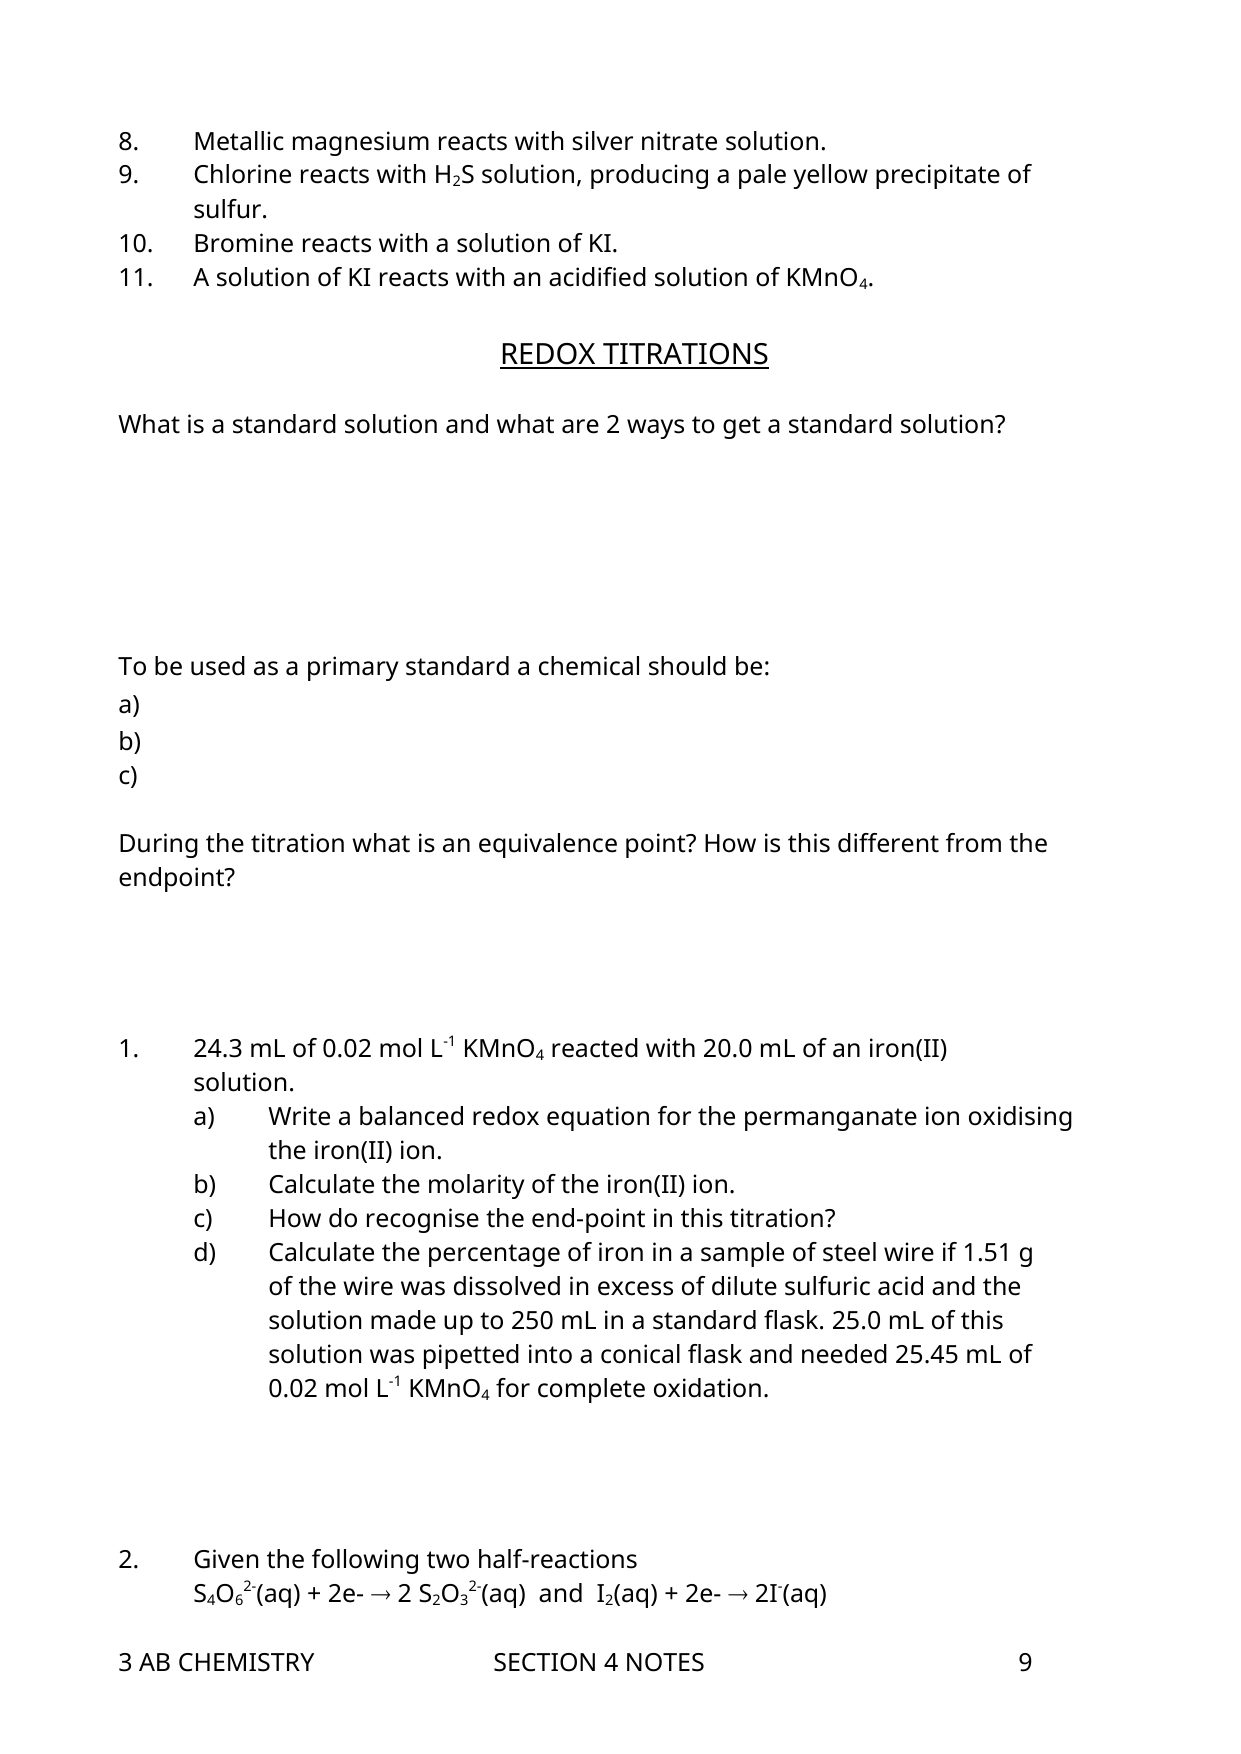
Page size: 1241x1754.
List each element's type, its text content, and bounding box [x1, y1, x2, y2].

text 1. 24.3 mL of 0.02 mol L-1 KMnO4 reacted with 20.0 mL of an iron(II) solution. [118, 1030, 1150, 1098]
text S4O62-(aq) + 2e- 2 S2O32-(aq) and I2(aq) + 2e- 2I-(aq) [118, 1575, 1150, 1609]
text 2. Given the following two half-reactions [118, 1541, 1150, 1575]
text 8. Metallic magnesium reacts with silver nitrate solution. [118, 123, 1150, 157]
text What is a standard solution and what are 2 ways to get a standard solution? [118, 407, 1150, 441]
text To be used as a primary standard a chemical should be: [118, 645, 1150, 683]
text REDOX TITRATIONS [118, 333, 1150, 373]
text d) Calculate the percentage of iron in a sample of steel wire if 1.51 g of the wire was dissolved in excess of dilute sulfuric acid and the solution made up to 250 mL in a standard flask. 25.0 mL of this solution was pipetted into a conical flask and needed 25.45 mL of 0.02 mol L-1 KMnO4 for complete oxidation. [118, 1235, 1150, 1405]
text b) Calculate the molarity of the iron(II) ion. [118, 1167, 1150, 1201]
text 11. A solution of KI reacts with an acidified solution of KMnO4. [118, 259, 1150, 293]
text b) [118, 720, 1150, 758]
text 10. Bromine reacts with a solution of KI. [118, 225, 1150, 259]
text During the titration what is an equivalence point? How is this different from the endpoint? [118, 826, 1150, 894]
text c) [118, 758, 1150, 792]
text c) How do recognise the end-point in this titration? [118, 1201, 1150, 1235]
text 9. Chlorine reacts with H2S solution, producing a pale yellow precipitate of sulfur. [118, 157, 1150, 225]
text a) [118, 683, 1150, 720]
text a) Write a balanced redox equation for the permanganate ion oxidising the iron(II) ion. [118, 1098, 1150, 1167]
